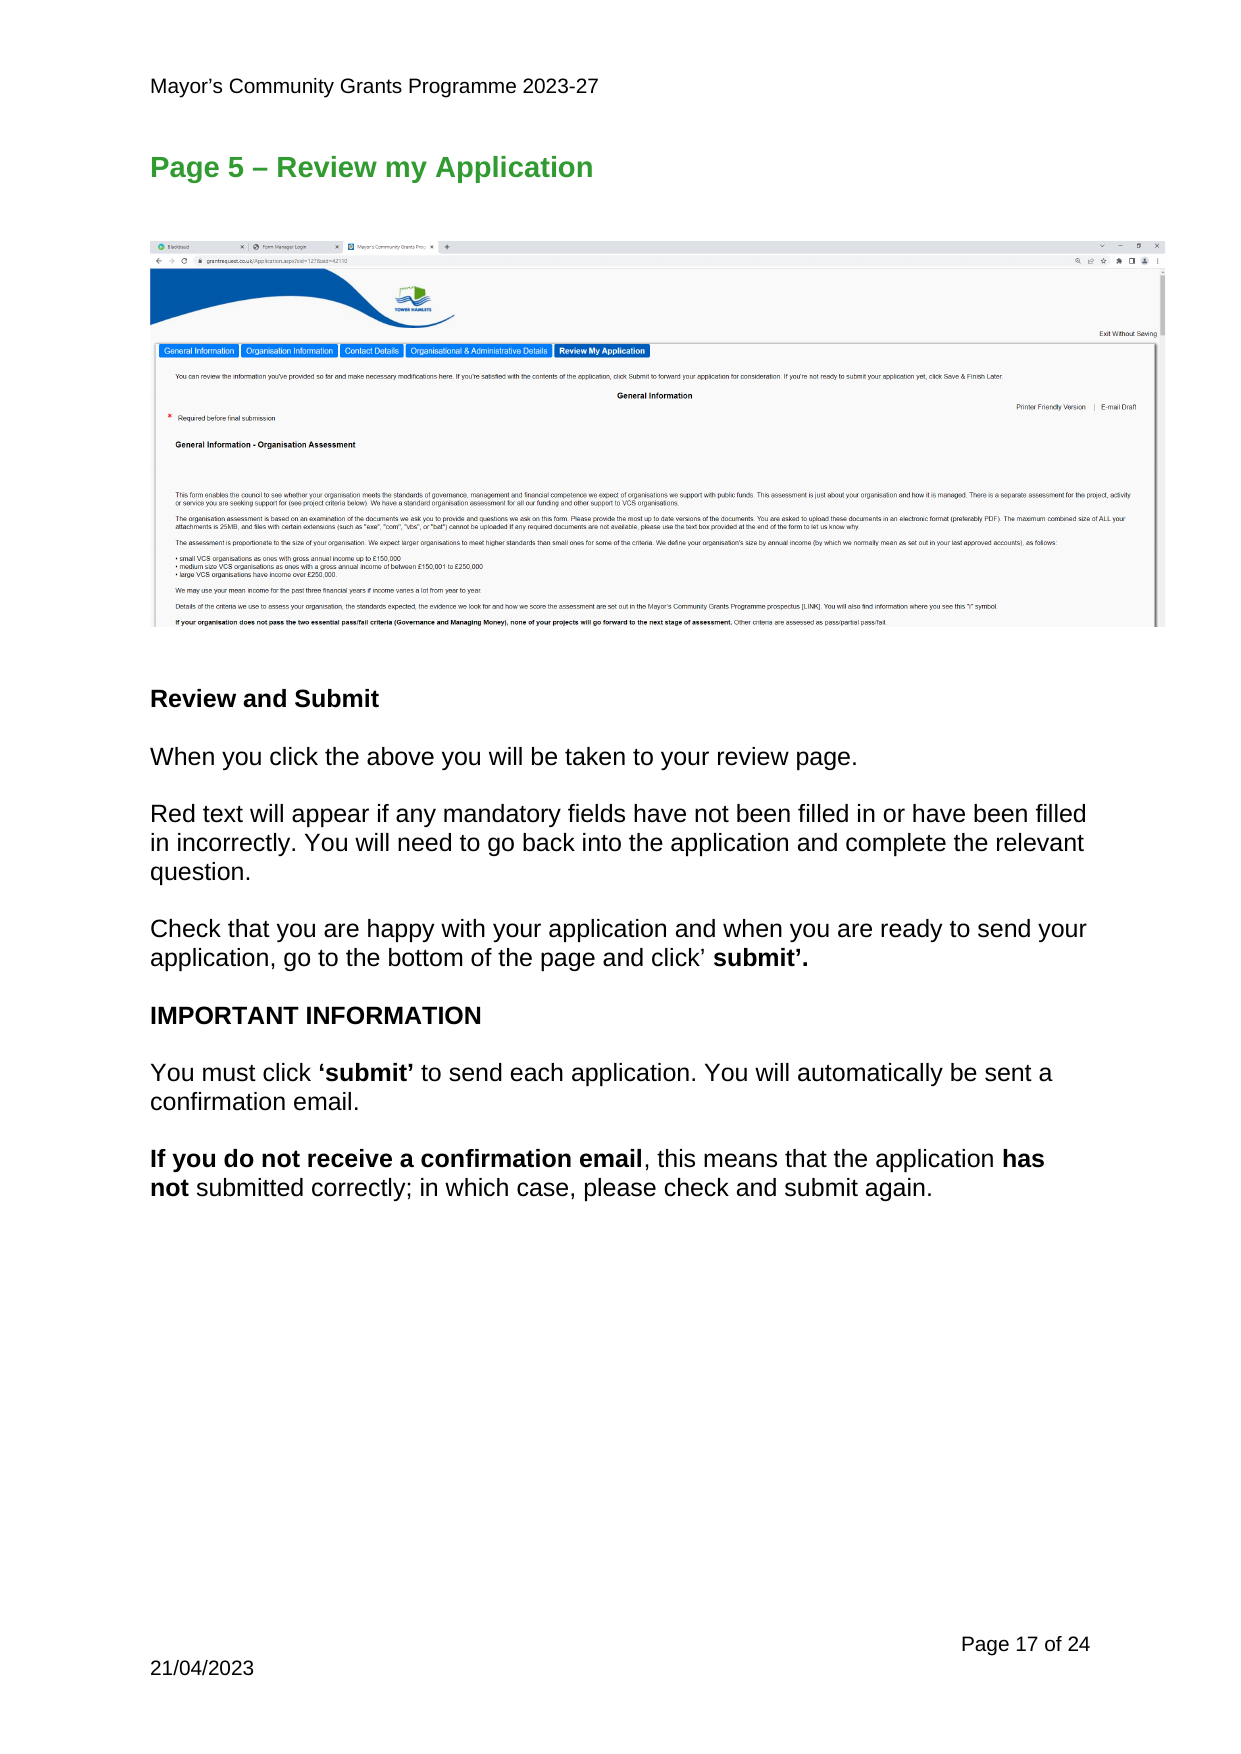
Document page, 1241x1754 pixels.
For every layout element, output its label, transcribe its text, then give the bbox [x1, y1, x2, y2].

text Review and Submit [150, 684, 1090, 713]
subtitle Page 5 – Review my Application [150, 150, 1090, 183]
text Check that you are happy with your application and when you are ready to send your application, go to the bottom of the page and click’ submit’. [150, 914, 1090, 972]
text Red text will appear if any mandatory fields have not been filled in or have been filled in incorrectly. You will need to go back into the application and complete the relevant question. [150, 799, 1090, 886]
text If you do not receive a confirmation email, this means that the application has not submitted correctly; in which case, please check and submit again. [150, 1144, 1090, 1202]
picture [150, 241, 1166, 627]
text IMPORTANT INFORMATION [150, 1001, 1090, 1029]
text You must click ‘submit’ to send each application. You will automatically be sent a confirmation email. [150, 1058, 1090, 1116]
text When you click the above you will be taken to your review page. [150, 742, 1090, 771]
